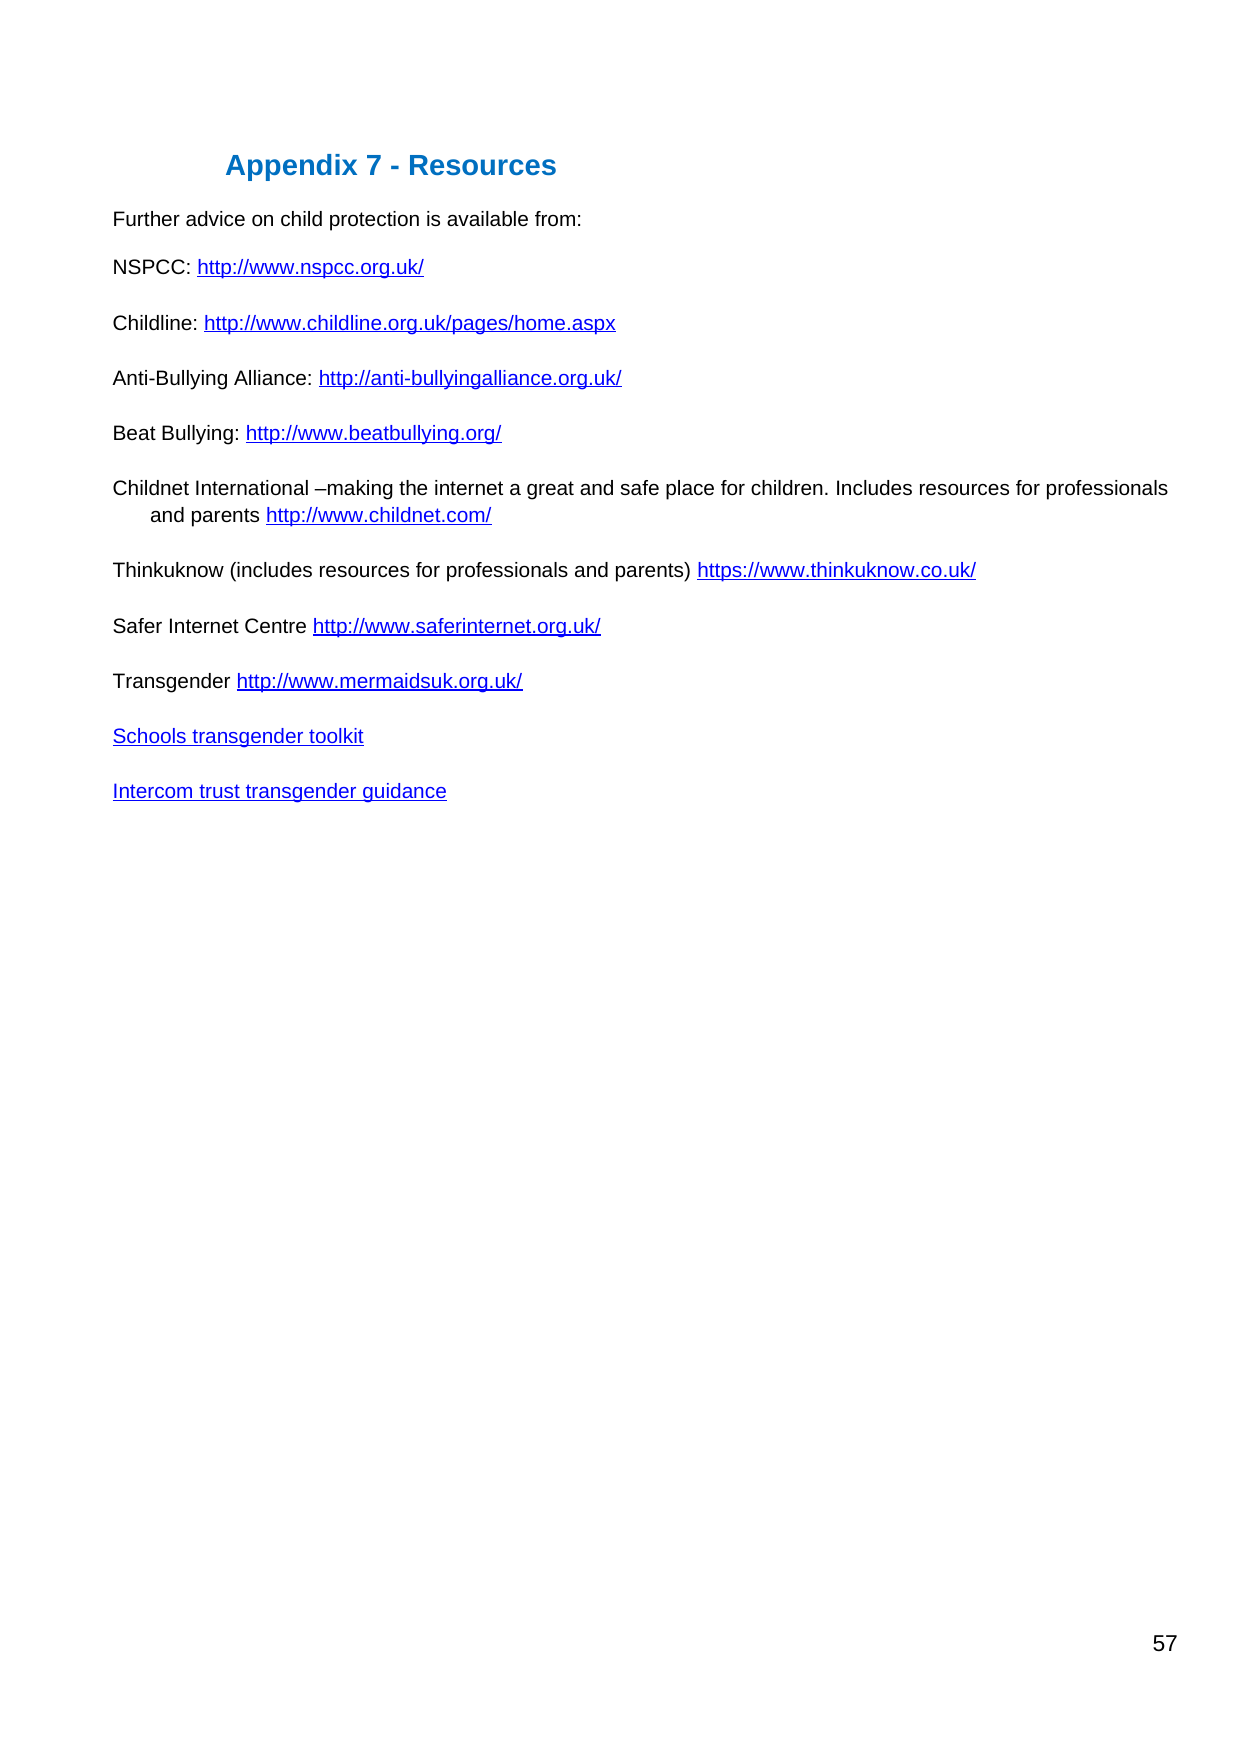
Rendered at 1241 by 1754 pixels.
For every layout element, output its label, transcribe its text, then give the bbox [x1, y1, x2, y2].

text Intercom trust transgender guidance [112, 779, 1178, 803]
text Childline: http://www.childline.org.uk/pages/home.aspx [112, 310, 1178, 334]
text Beat Bullying: http://www.beatbullying.org/ [112, 421, 1178, 444]
text Thinkuknow (includes resources for professionals and parents) https://www.thinkuknow.co.uk/ [112, 558, 1178, 582]
text Safer Internet Centre http://www.saferinternet.org.uk/ [112, 613, 1178, 637]
text Further advice on child protection is available from: NSPCC: http://www.nspcc.org.uk/ [112, 207, 622, 279]
text Childnet International –making the internet a great and safe place for children. Includes resources for professionals and parents http://www.childnet.com/ [112, 476, 1178, 527]
text Transgender http://www.mermaidsuk.org.uk/ [112, 668, 1178, 692]
text Schools transgender toolkit [112, 724, 1178, 748]
text Anti-Bullying Alliance: http://anti-bullyingalliance.org.uk/ [112, 365, 1178, 389]
subtitle Appendix 7 - Resources [150, 148, 1178, 182]
